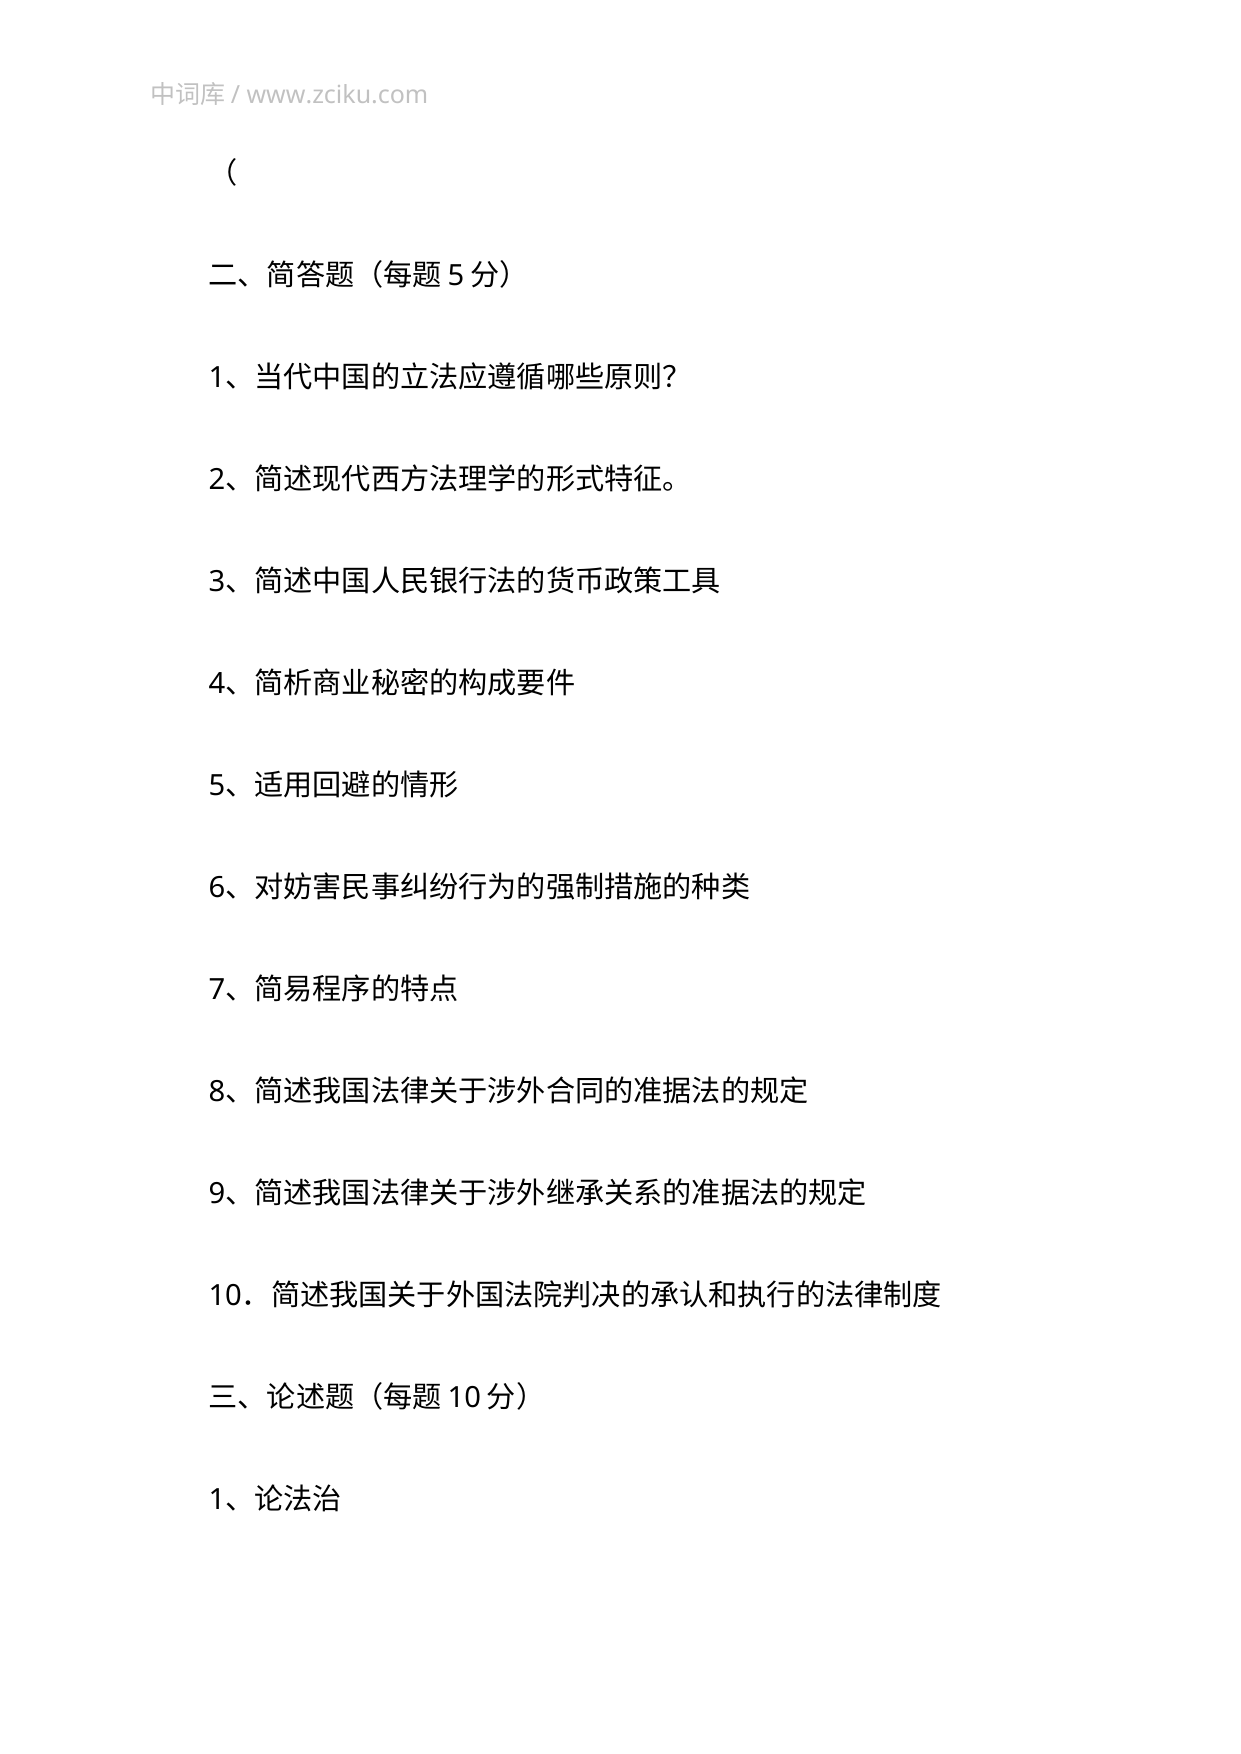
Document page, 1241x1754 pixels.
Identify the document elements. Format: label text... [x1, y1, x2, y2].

text 三、论述题（每题10分） [150, 1373, 1090, 1416]
text 8、简述我国法律关于涉外合同的准据法的规定 [150, 1068, 1090, 1110]
text 3、简述中国人民银行法的货币政策工具 [150, 558, 1090, 600]
text 2、简述现代西方法理学的形式特征。 [150, 456, 1090, 498]
text 5、适用回避的情形 [150, 762, 1090, 804]
text 9、简述我国法律关于涉外继承关系的准据法的规定 [150, 1169, 1090, 1212]
text 1、当代中国的立法应遵循哪些原则？ [150, 354, 1090, 396]
text 7、简易程序的特点 [150, 966, 1090, 1008]
text 4、简析商业秘密的构成要件 [150, 660, 1090, 702]
text 6、对妨害民事纠纷行为的强制措施的种类 [150, 864, 1090, 906]
text （ [150, 150, 1090, 192]
text 1、论法治 [150, 1476, 1090, 1518]
text 10．简述我国关于外国法院判决的承认和执行的法律制度 [150, 1272, 1090, 1314]
text 二、简答题（每题5分） [150, 252, 1090, 294]
